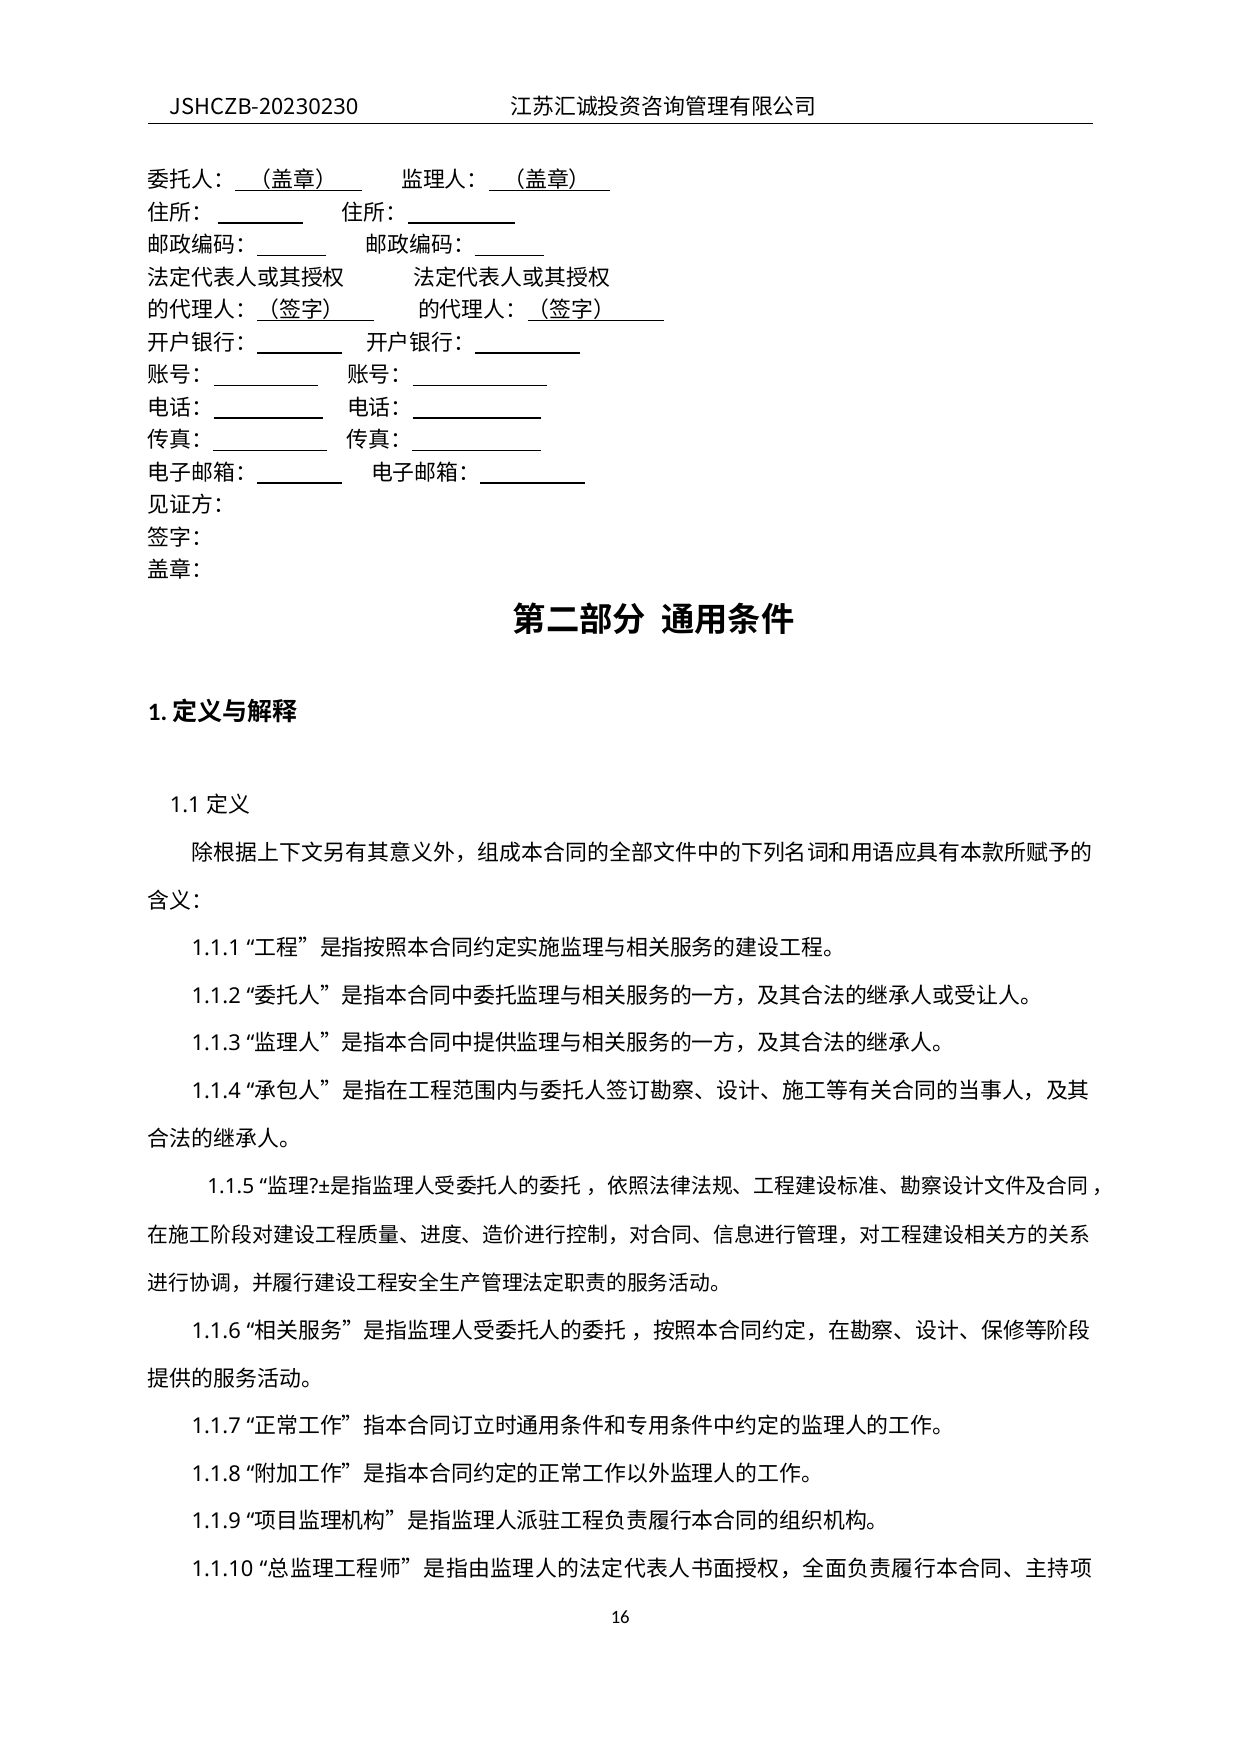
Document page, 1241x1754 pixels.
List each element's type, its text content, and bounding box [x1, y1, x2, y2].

text 1.1.9 “项目监理机构”是指监理人派驻工程负责履行本合同的组织机构。 [148, 1503, 1093, 1535]
text 除根据上下文另有其意义外，组成本合同的全部文件中的下列名词和用语应具有本款所赋予的含义： [148, 835, 1093, 914]
text 委托人： （盖章） 监理人： （盖章） [148, 162, 1093, 194]
text 电子邮箱： 电子邮箱： [148, 454, 1093, 487]
text 邮政编码： 邮政编码： [148, 227, 1093, 259]
text 1.1.3 “监理人”是指本合同中提供监理与相关服务的一方，及其合法的继承人。 [148, 1025, 1093, 1057]
text 传真： 传真： [148, 422, 1093, 454]
text 第二部分 通用条件 [148, 584, 1093, 649]
text 账号： 账号： [148, 357, 1093, 389]
text 1.1.6 “相关服务”是指监理人受委托人的委托 ，按照本合同约定，在勘察、设计、保修等阶段提供的服务活动。 [148, 1313, 1093, 1392]
text 签字： [148, 519, 1093, 552]
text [148, 1551, 1093, 1583]
text 的代理人：（签字） 的代理人：（签字） [148, 292, 1093, 324]
text 1.1.1 “工程”是指按照本合同约定实施监理与相关服务的建设工程。 [148, 930, 1093, 962]
text 1.1.4 “承包人”是指在工程范围内与委托人签订勘察、设计、施工等有关合同的当事人，及其合法的继承人。 [148, 1073, 1093, 1152]
text 1.1.2 “委托人”是指本合同中委托监理与相关服务的一方，及其合法的继承人或受让人。 [148, 978, 1093, 1009]
text 见证方： [148, 487, 1093, 519]
text 1.1.7 “正常工作”指本合同订立时通用条件和专用条件中约定的监理人的工作。 [148, 1408, 1093, 1440]
text 1.1 定义 [169, 787, 1093, 819]
subtitle 1. 定义与解释 [148, 677, 1093, 742]
text 法定代表人或其授权 法定代表人或其授权 [148, 259, 1093, 292]
text 住所： 住所： [148, 194, 1093, 227]
text 电话： 电话： [148, 389, 1093, 422]
text 1.1.8 “附加工作”是指本合同约定的正常工作以外监理人的工作。 [148, 1456, 1093, 1488]
text 1.1.5 “监理?±是指监理人受委托人的委托 ，依照法律法规、工程建设标准、勘察设计文件及合同，在施工阶段对建设工程质量、进度、造价进行控制，对合同、信息进行管理，对工程建设相关方的关系进行协调，并履行建设工程安全生产管理法定职责的服务活动。 [148, 1168, 1093, 1298]
text 盖章： [148, 552, 1093, 584]
text 开户银行： 开户银行： [148, 324, 1093, 357]
